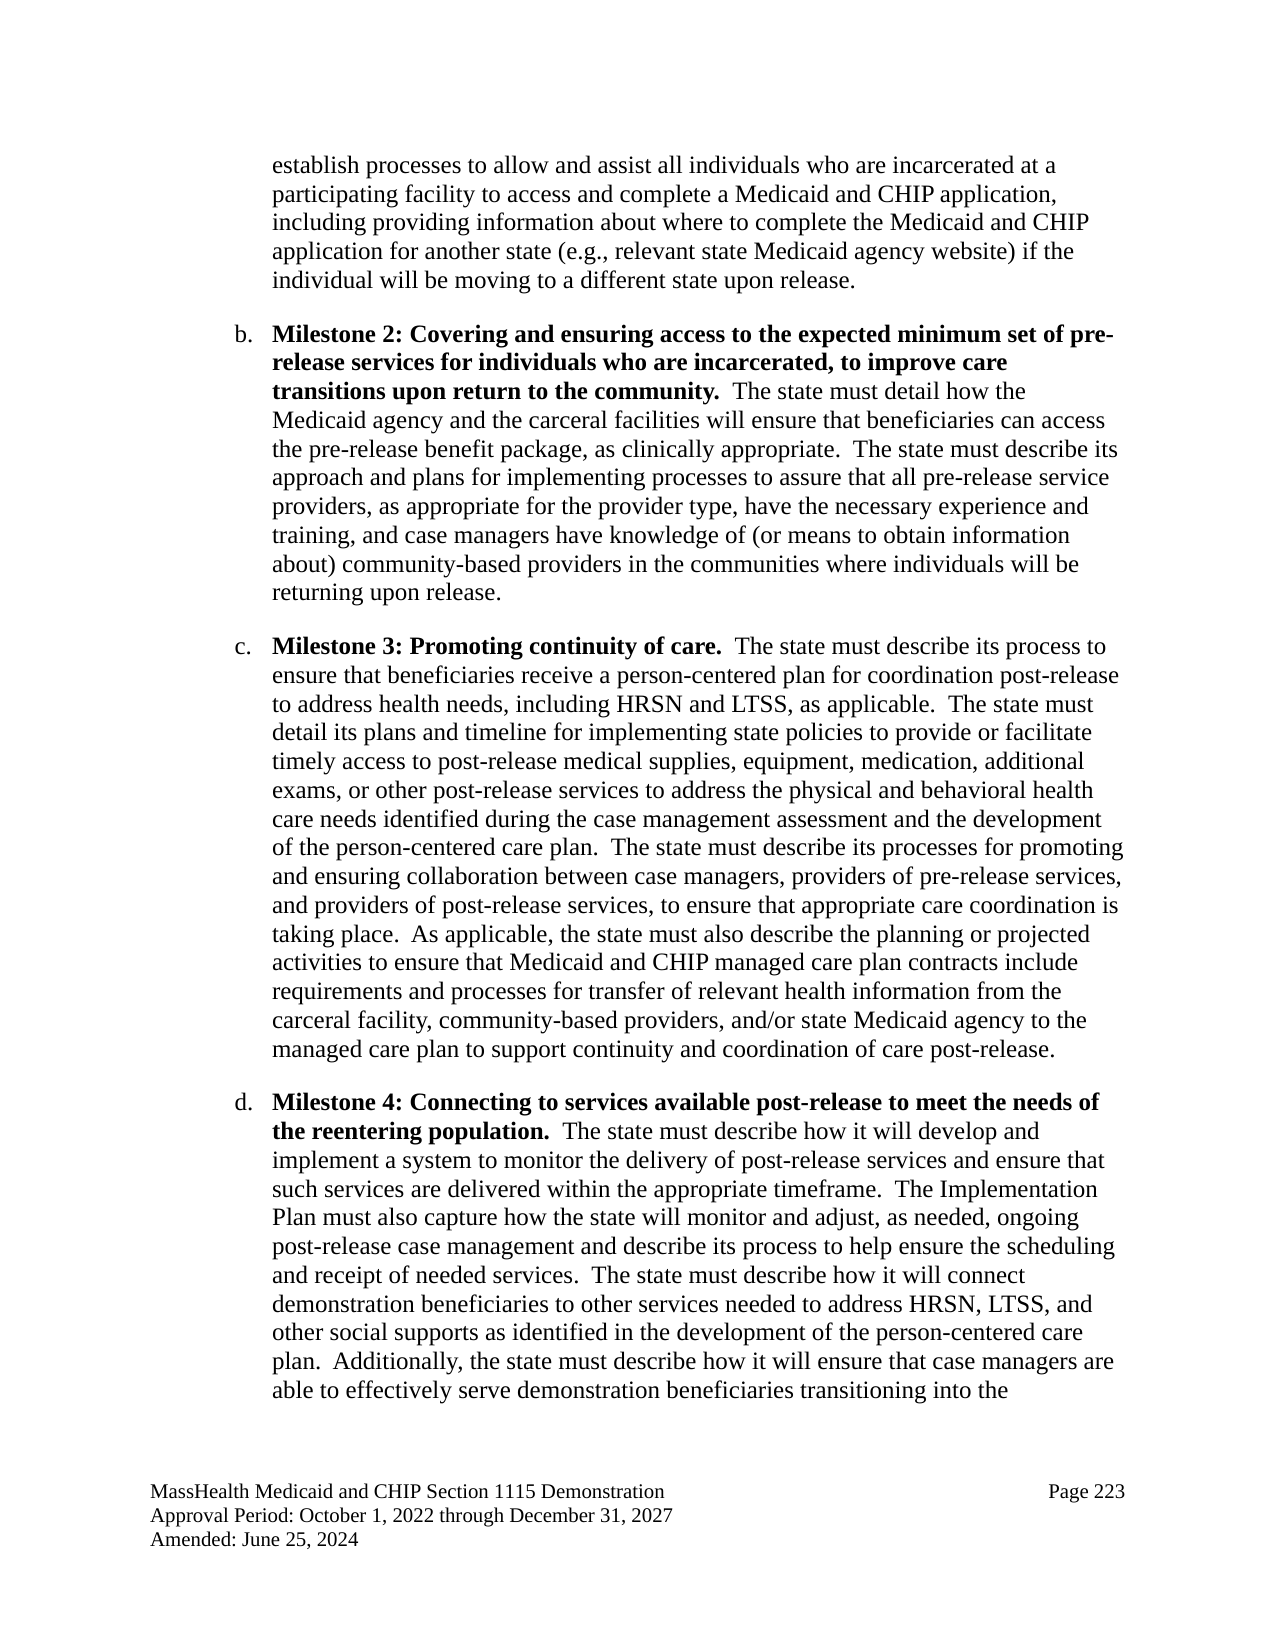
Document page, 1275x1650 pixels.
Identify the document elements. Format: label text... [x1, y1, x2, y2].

list Milestone 3: Promoting continuity of care. The state must describe its process to ensure that beneficiaries receive a person-centered plan for coordination post-release to address health needs, including HRSN and LTSS, as applicable. The state must detail its plans and timeline for implementing state policies to provide or facilitate timely access to post-release medical supplies, equipment, medication, additional exams, or other post-release services to address the physical and behavioral health care needs identified during the case management assessment and the development of the person-centered care plan. The state must describe its processes for promoting and ensuring collaboration between case managers, providers of pre-release services, and providers of post-release services, to ensure that appropriate care coordination is taking place. As applicable, the state must also describe the planning or projected activities to ensure that Medicaid and CHIP managed care plan contracts include requirements and processes for transfer of relevant health information from the carceral facility, community-based providers, and/or state Medicaid agency to the managed care plan to support continuity and coordination of care post-release. [234, 631, 1125, 1062]
list Milestone 2: Covering and ensuring access to the expected minimum set of pre-release services for individuals who are incarcerated, to improve care transitions upon return to the community. The state must detail how the Medicaid agency and the carceral facilities will ensure that beneficiaries can access the pre-release benefit package, as clinically appropriate. The state must describe its approach and plans for implementing processes to assure that all pre-release service providers, as appropriate for the provider type, have the necessary experience and training, and case managers have knowledge of (or means to obtain information about) community-based providers in the communities where individuals will be returning upon release. [234, 319, 1125, 606]
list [234, 150, 1125, 294]
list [234, 1087, 1125, 1404]
